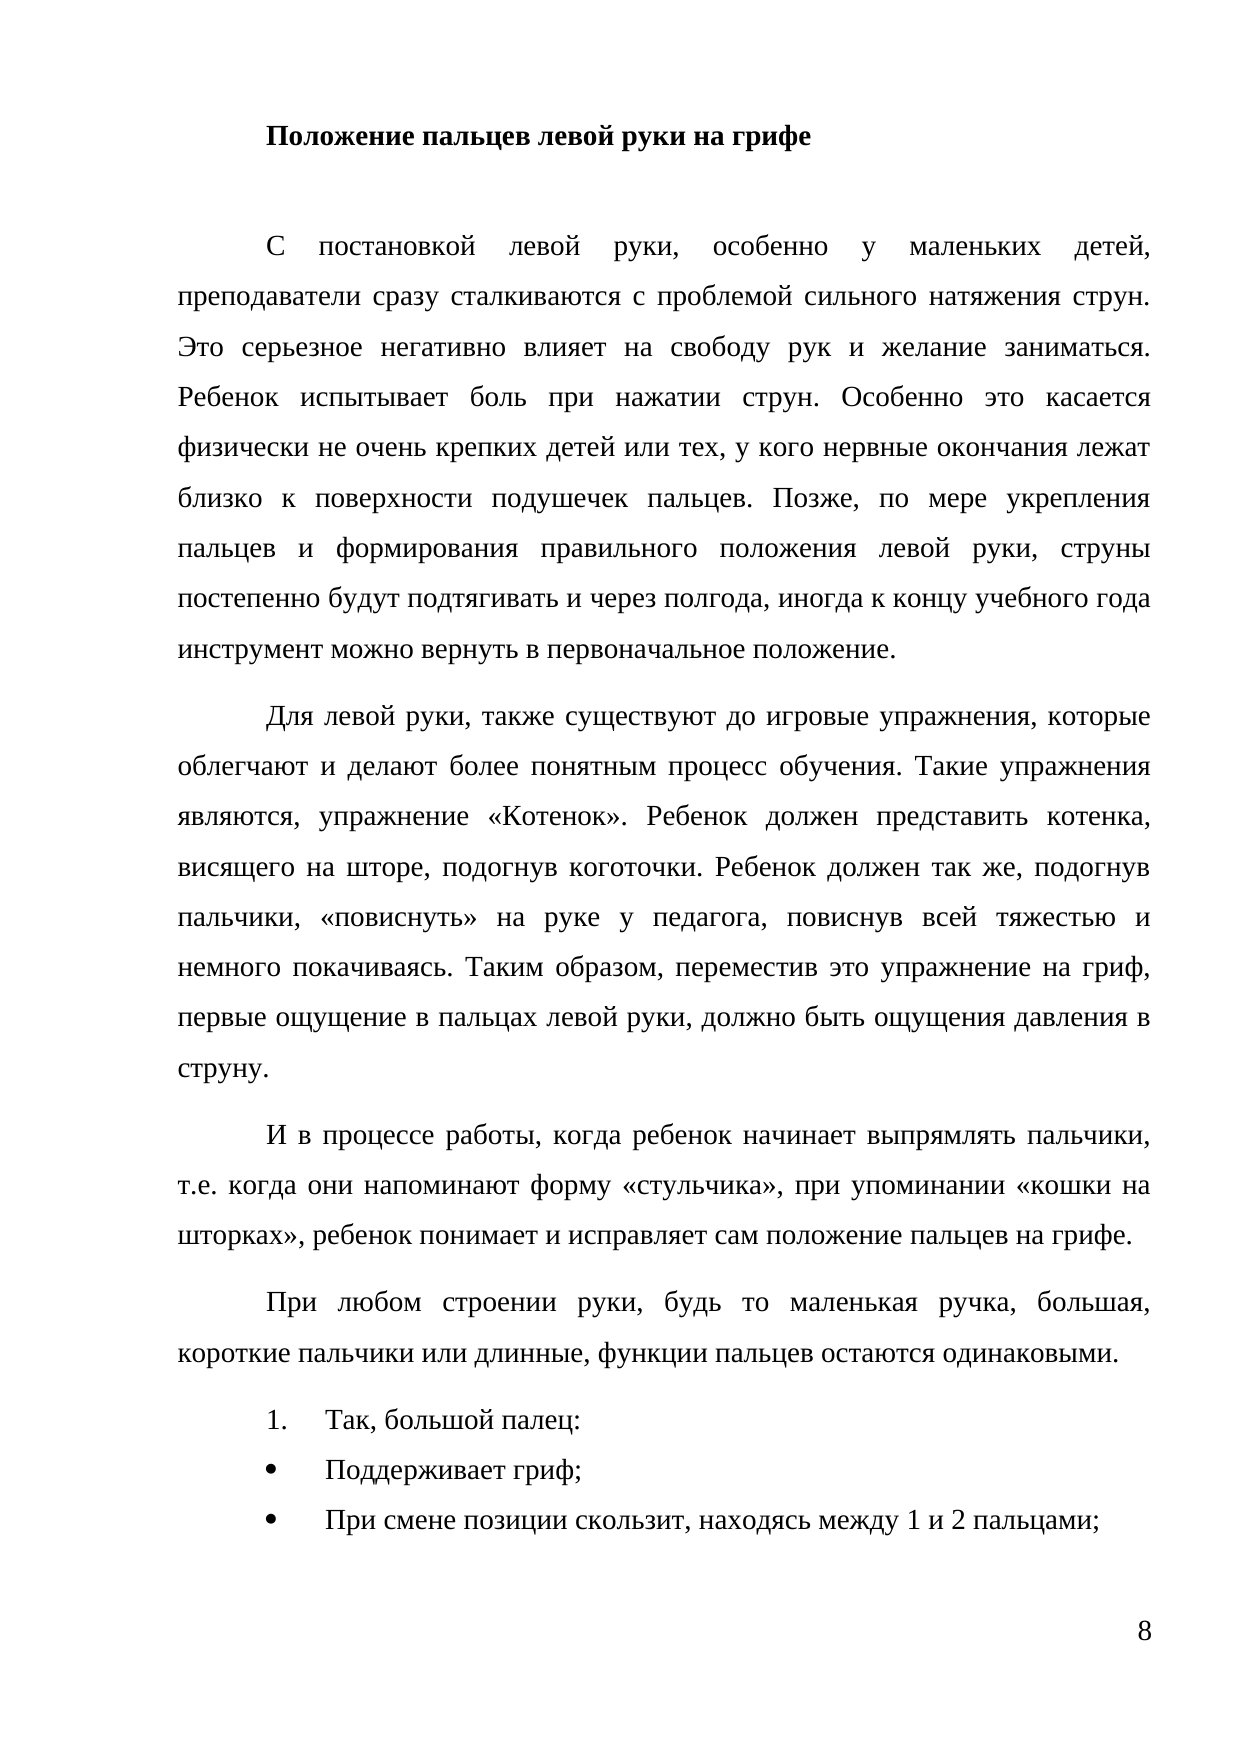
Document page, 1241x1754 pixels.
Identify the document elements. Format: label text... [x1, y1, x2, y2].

list Поддерживает гриф; [177, 1452, 1152, 1486]
text При любом строении руки, будь то маленькая ручка, большая, короткие пальчики или длинные, функции пальцев остаются одинаковыми. [177, 1284, 1152, 1368]
text И в процессе работы, когда ребенок начинает выпрямлять пальчики, т.е. когда они напоминают форму «стульчика», при упоминании «кошки на шторках», ребенок понимает и исправляет сам положение пальцев на грифе. [177, 1117, 1152, 1251]
list При смене позиции скользит, находясь между 1 и 2 пальцами; [177, 1502, 1152, 1536]
text С постановкой левой руки, особенно у маленьких детей, преподаватели сразу сталкиваются с проблемой сильного натяжения струн. Это серьезное негативно влияет на свободу рук и желание заниматься. Ребенок испытывает боль при нажатии струн. Особенно это касается физически не очень крепких детей или тех, у кого нервные окончания лежат близко к поверхности подушечек пальцев. Позже, по мере укрепления пальцев и формирования правильного положения левой руки, струны постепенно будут подтягивать и через полгода, иногда к концу учебного года инструмент можно вернуть в первоначальное положение. [177, 228, 1152, 664]
text Для левой руки, также существуют до игровые упражнения, которые облегчают и делают более понятным процесс обучения. Такие упражнения являются, упражнение «Котенок». Ребенок должен представить котенка, висящего на шторе, подогнув коготочки. Ребенок должен так же, подогнув пальчики, «повиснуть» на руке у педагога, повиснув всей тяжестью и немного покачиваясь. Таким образом, переместив это упражнение на гриф, первые ощущение в пальцах левой руки, должно быть ощущения давления в струну. [177, 698, 1152, 1083]
list Так, большой палец: [177, 1402, 1152, 1435]
subtitle Положение пальцев левой руки на грифе [177, 118, 1152, 152]
